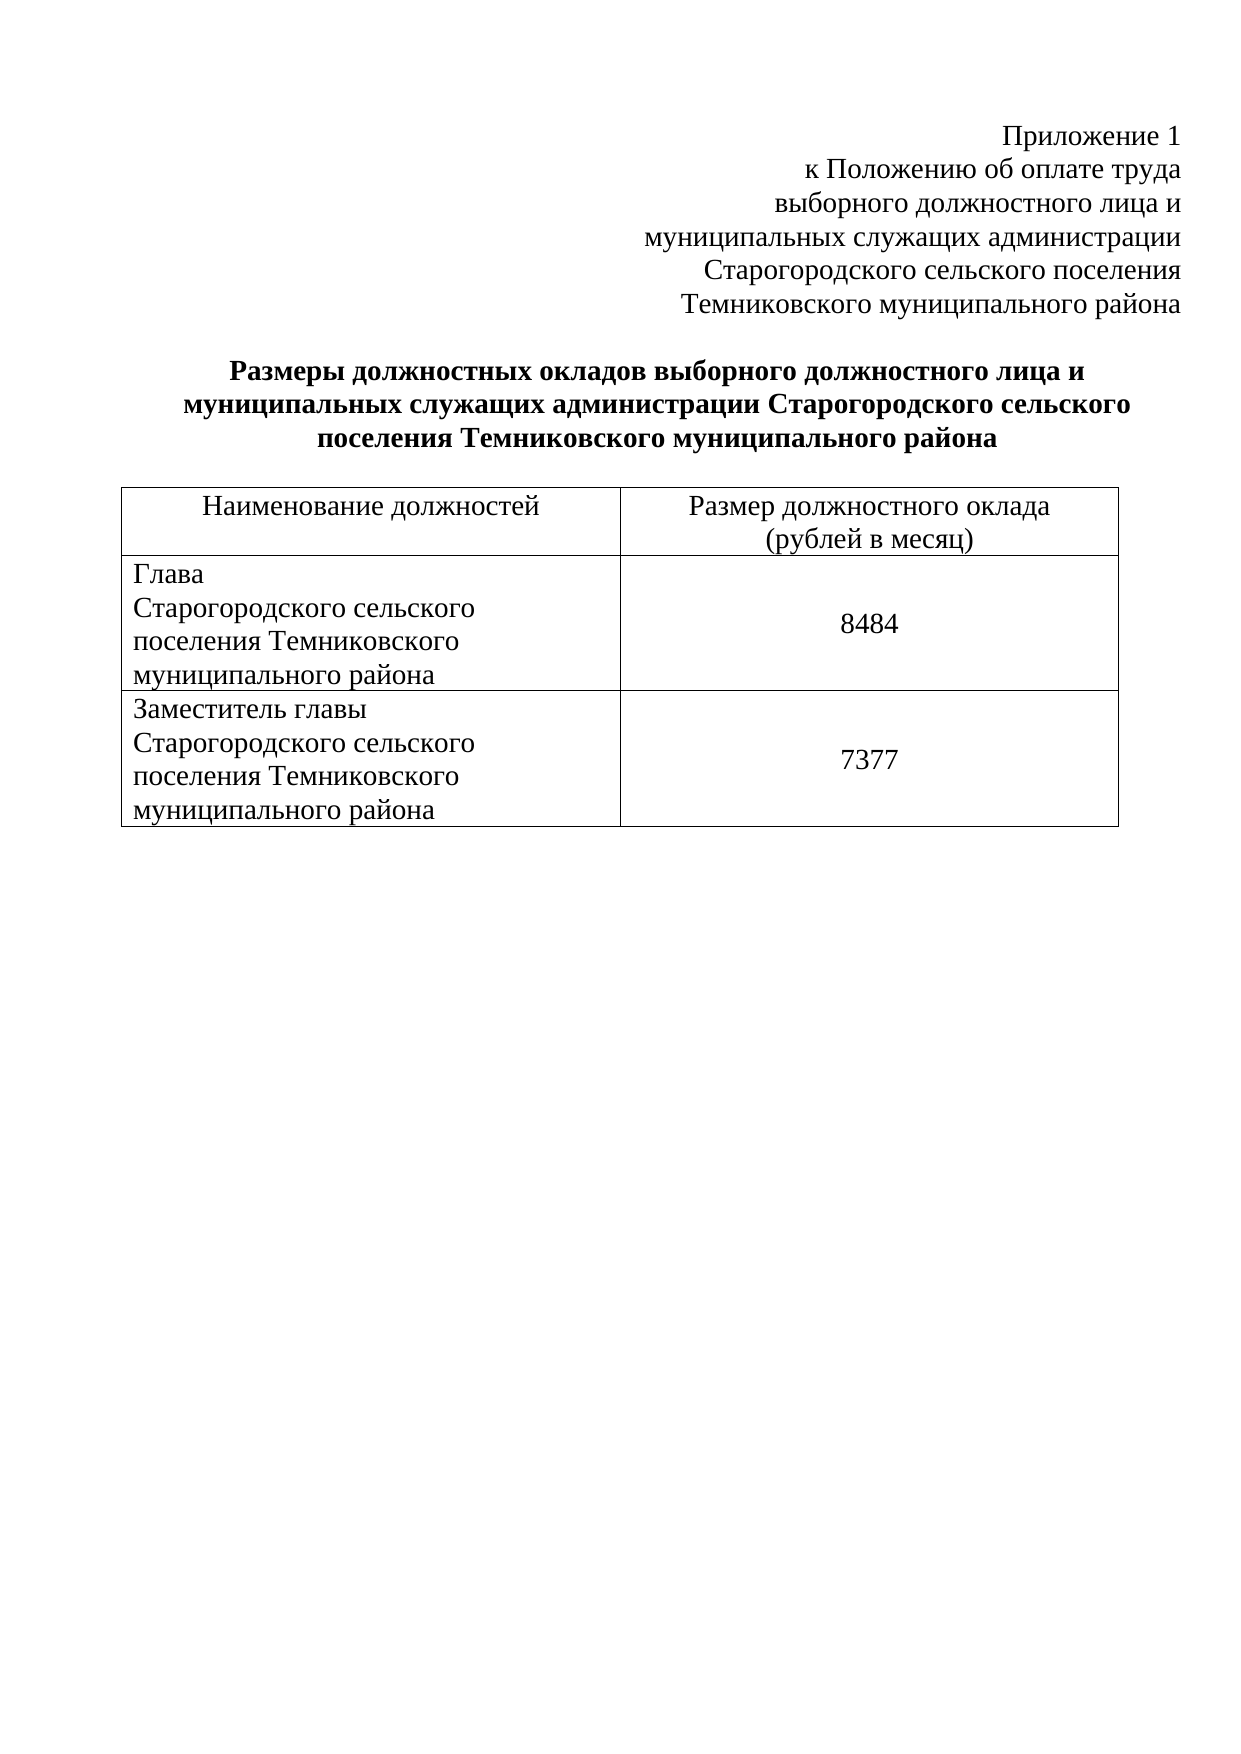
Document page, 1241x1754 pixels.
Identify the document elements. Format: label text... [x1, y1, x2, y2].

text Темниковского муниципального района [650, 286, 1181, 319]
text к Положению об оплате труда [650, 152, 1181, 185]
table_cell Заместитель главы Старогородского сельского поселения Темниковского муниципального района [122, 691, 620, 826]
text муниципальных служащих администрации [133, 219, 1181, 252]
table_cell 8484 [621, 556, 1118, 690]
table_header Наименование должностей [122, 488, 620, 555]
text Размеры должностных окладов выборного должностного лица и муниципальных служащих администрации Старогородского сельского поселения Темниковского муниципального района [133, 353, 1181, 453]
text Старогородского сельского поселения [133, 252, 1181, 286]
text выборного должностного лица и [650, 185, 1181, 219]
table_header Размер должностного оклада (рублей в месяц) [621, 488, 1118, 555]
table_cell Глава Старогородского сельского поселения Темниковского муниципального района [122, 556, 620, 690]
table_cell 7377 [621, 691, 1118, 826]
text Приложение 1 [650, 118, 1181, 152]
